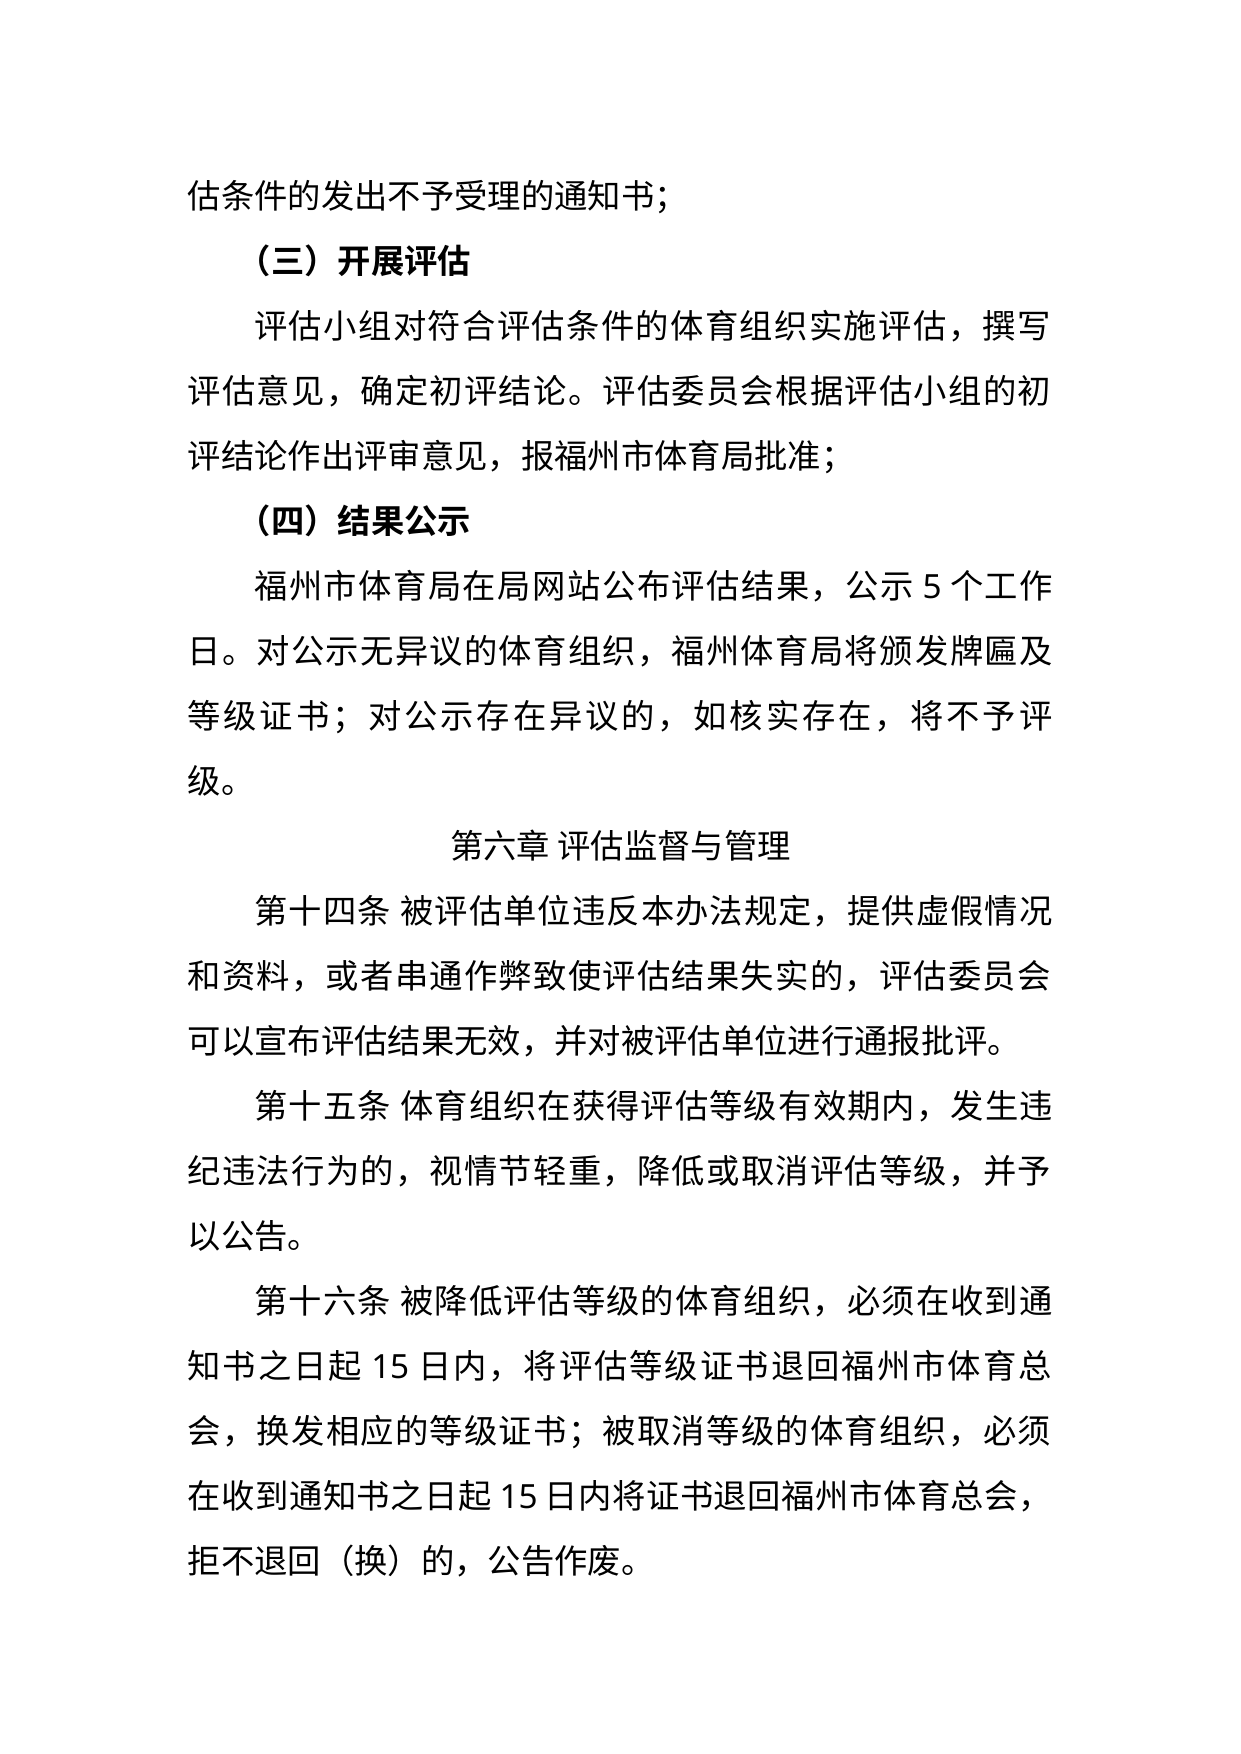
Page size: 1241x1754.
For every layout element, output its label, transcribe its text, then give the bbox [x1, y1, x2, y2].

text 评估小组对符合评估条件的体育组织实施评估，撰写评估意见，确定初评结论。评估委员会根据评估小组的初评结论作出评审意见，报福州市体育局批准； [187, 292, 1053, 487]
text （三）开展评估 [187, 227, 1053, 292]
text 第十五条 体育组织在获得评估等级有效期内，发生违纪违法行为的，视情节轻重，降低或取消评估等级，并予以公告。 [187, 1072, 1053, 1267]
text 福州市体育局在局网站公布评估结果，公示5个工作日。对公示无异议的体育组织，福州体育局将颁发牌匾及等级证书；对公示存在异议的，如核实存在，将不予评级。 [187, 552, 1053, 812]
text （四）结果公示 [187, 487, 1053, 552]
text 第十六条 被降低评估等级的体育组织，必须在收到通知书之日起15日内，将评估等级证书退回福州市体育总会，换发相应的等级证书；被取消等级的体育组织，必须在收到通知书之日起15日内将证书退回福州市体育总会，拒不退回（换）的，公告作废。 [187, 1267, 1053, 1592]
text 第十四条 被评估单位违反本办法规定，提供虚假情况和资料，或者串通作弊致使评估结果失实的，评估委员会可以宣布评估结果无效，并对被评估单位进行通报批评。 [187, 877, 1053, 1072]
text 第六章 评估监督与管理 [187, 812, 1053, 877]
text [187, 162, 1053, 227]
